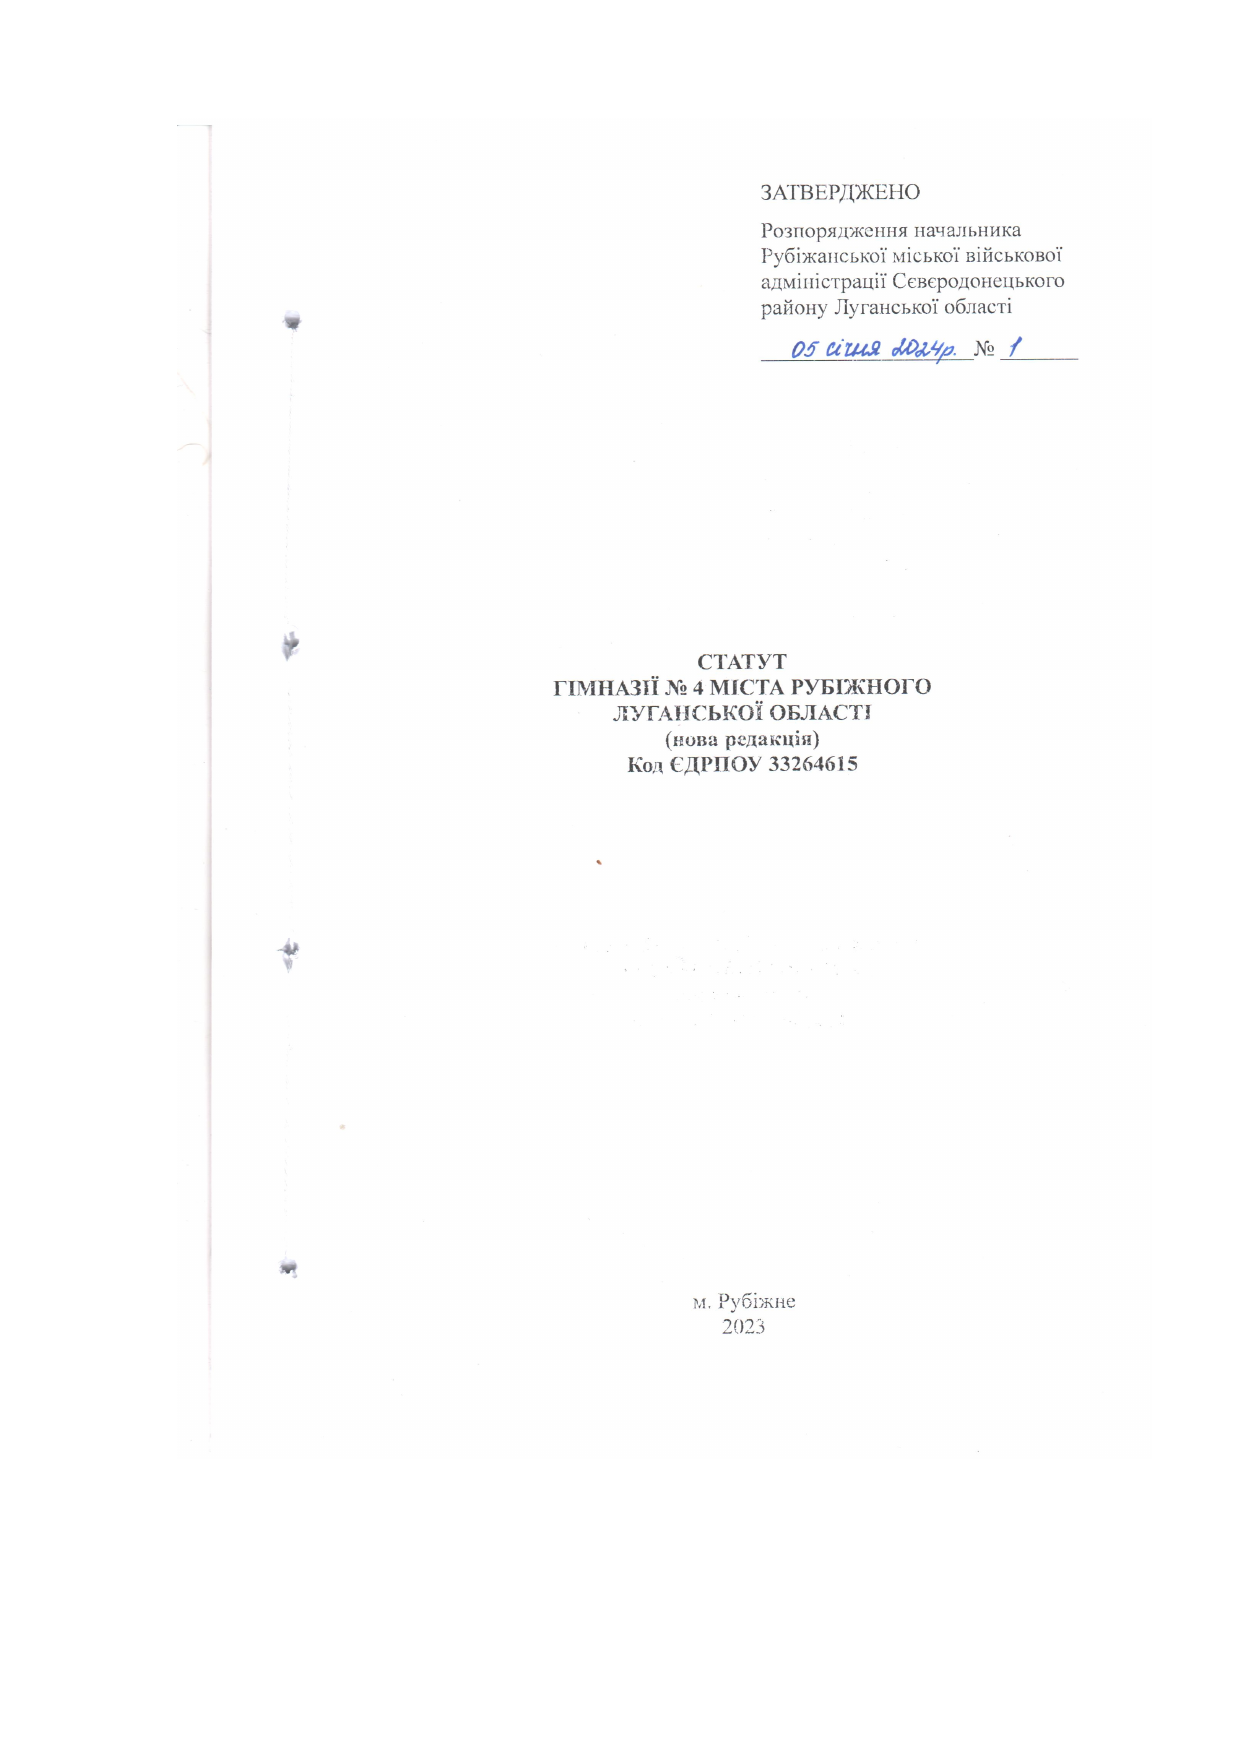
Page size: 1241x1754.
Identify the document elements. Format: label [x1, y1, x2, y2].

picture [177, 118, 1152, 1459]
